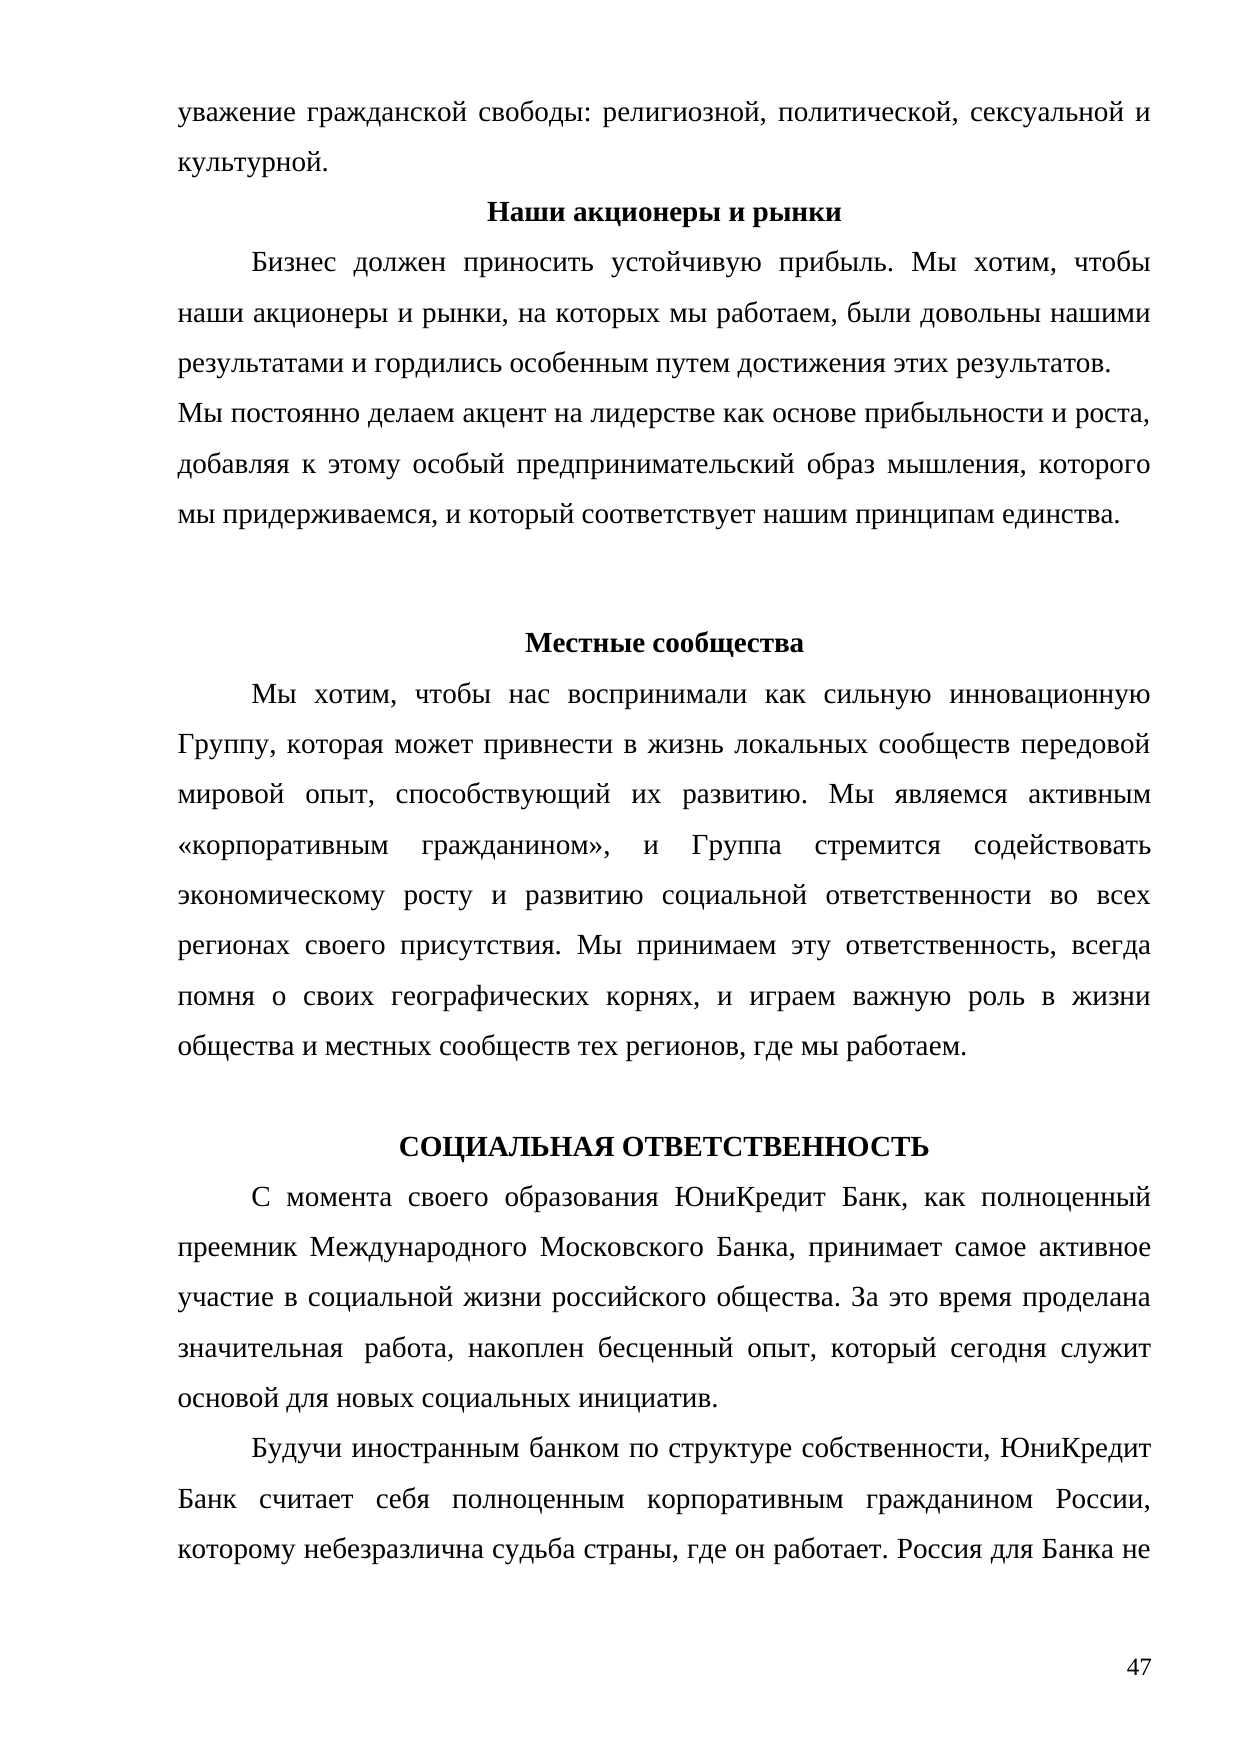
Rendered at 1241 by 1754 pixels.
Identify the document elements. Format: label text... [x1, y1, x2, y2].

subtitle Наши акционеры и рынки [177, 194, 1152, 228]
text Мы постоянно делаем акцент на лидерстве как основе прибыльности и роста, добавляя к этому особый предпринимательский образ мышления, которого мы придерживаемся, и который соответствует нашим принципам единства. [177, 396, 1152, 530]
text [177, 94, 1152, 177]
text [177, 1431, 1152, 1565]
text Социальная ответственность [325, 1129, 1152, 1162]
subtitle Местные сообщества [177, 626, 1152, 659]
text Бизнес должен приносить устойчивую прибыль. Мы хотим, чтобы наши акционеры и рынки, на которых мы работаем, были довольны нашими результатами и гордились особенным путем достижения этих результатов. [177, 244, 1152, 379]
text Мы хотим, чтобы нас воспринимали как сильную инновационную Группу, которая может привнести в жизнь локальных сообществ передовой мировой опыт, способствующий их развитию. Мы являемся активным «корпоративным гражданином», и Группа стремится содействовать экономическому росту и развитию социальной ответственности во всех регионах своего присутствия. Мы принимаем эту ответственность, всегда помня о своих географических корнях, и играем важную роль в жизни общества и местных сообществ тех регионов, где мы работаем. [177, 676, 1152, 1062]
text C момента своего образования ЮниКредит Банк, как полноценный преемник Международного Московского Банка, принимает самое активное участие в социальной жизни российского общества. За это время проделана значительная работа, накоплен бесценный опыт, который сегодня служит основой для новых социальных инициатив. [177, 1179, 1152, 1414]
